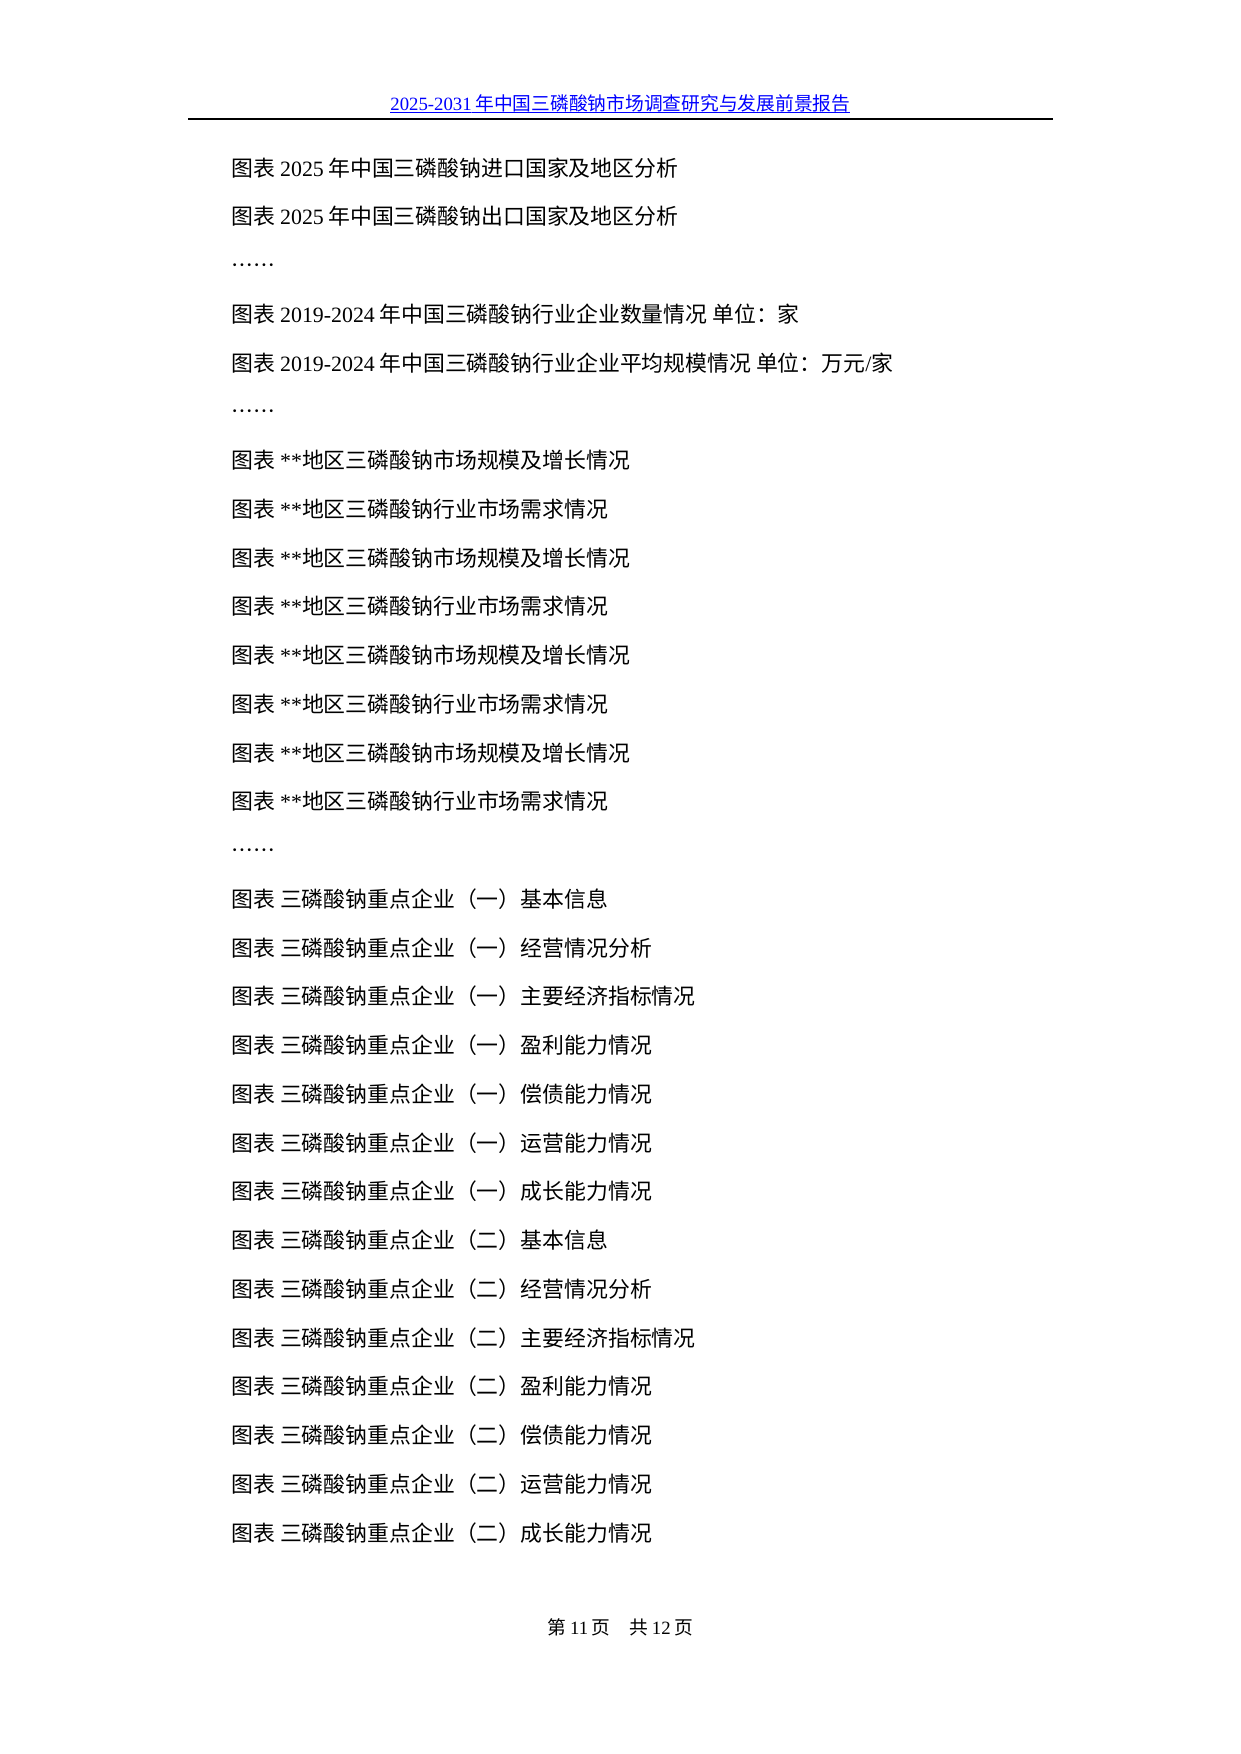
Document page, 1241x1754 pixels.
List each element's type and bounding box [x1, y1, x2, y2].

text [187, 150, 1053, 1548]
